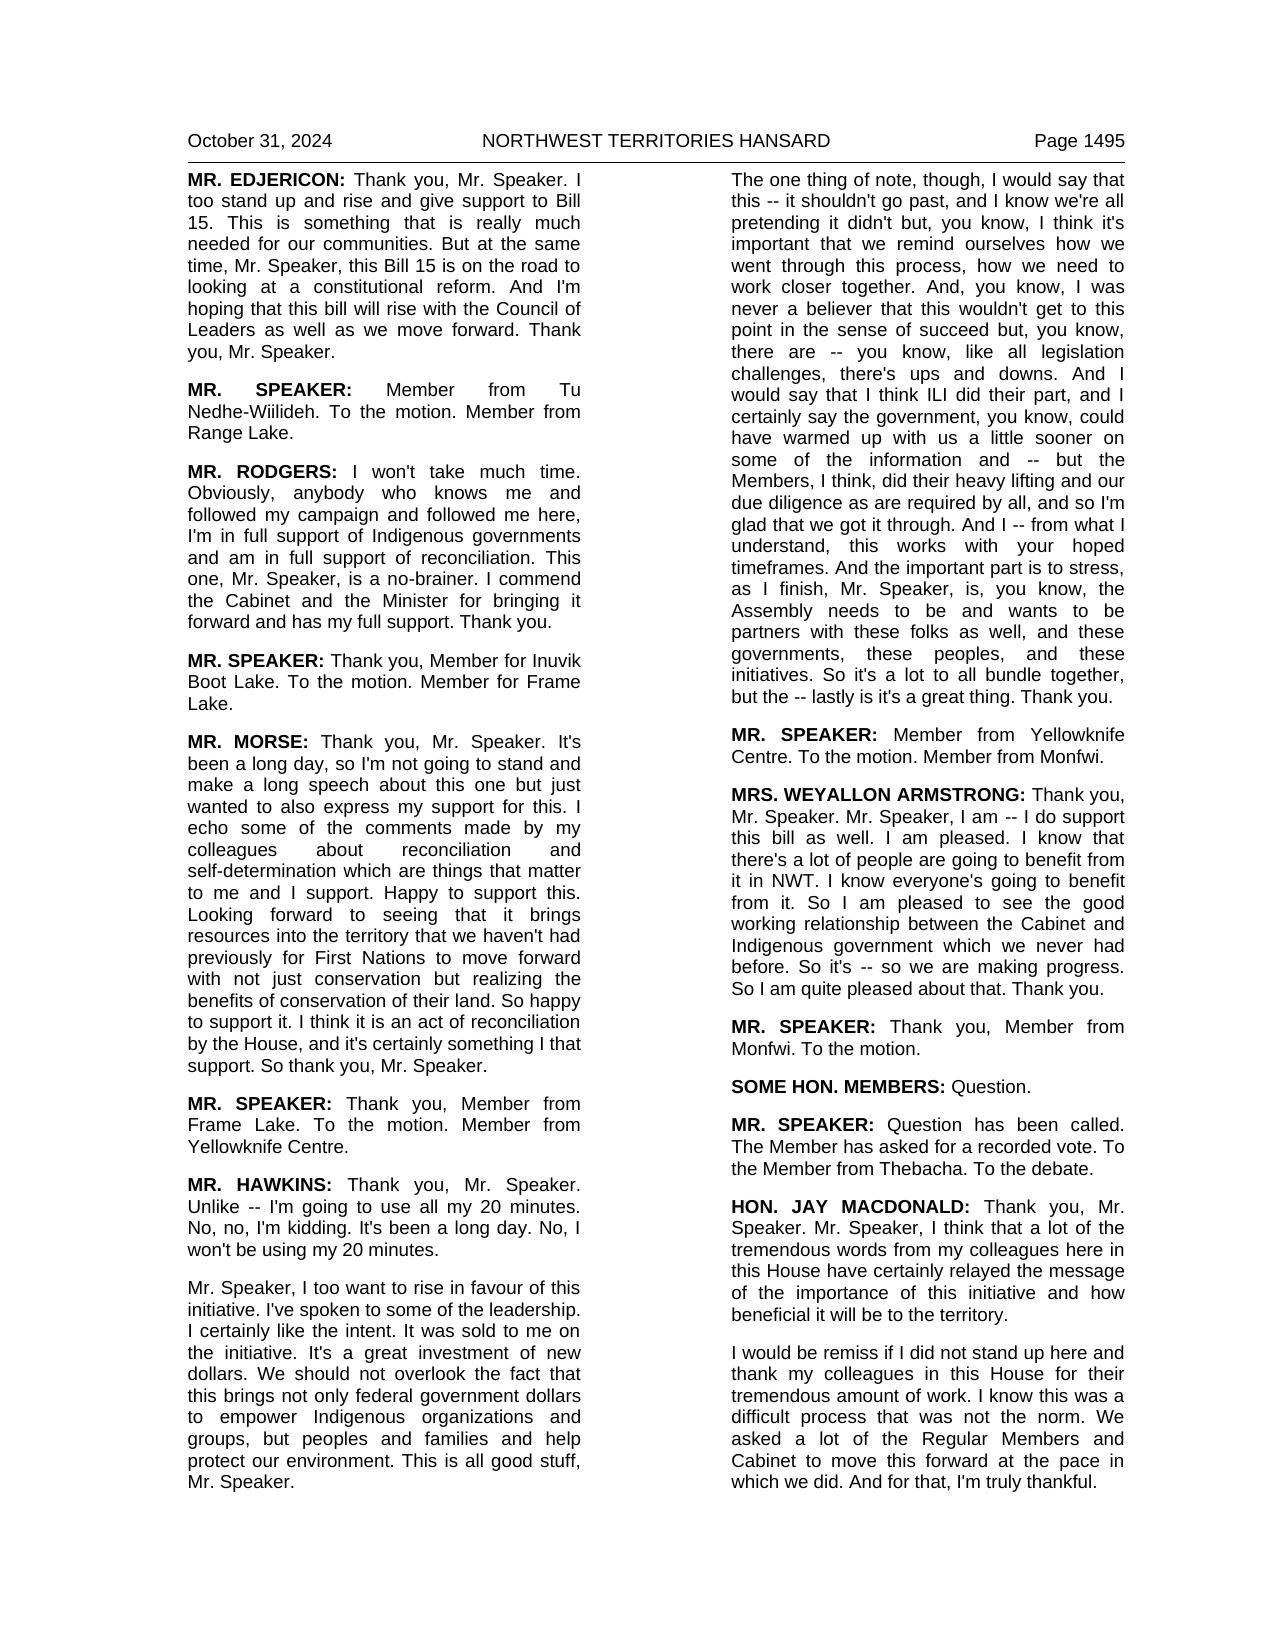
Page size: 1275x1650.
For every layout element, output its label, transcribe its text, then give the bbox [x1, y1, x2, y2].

text MR. SPEAKER: Question has been called. The Member has asked for a recorded vote. To the Member from Thebacha. To the debate. [731, 1114, 1125, 1179]
text MR. MORSE: Thank you, Mr. Speaker. It's been a long day, so I'm not going to stand and make a long speech about this one but just wanted to also express my support for this. I echo some of the comments made by my colleagues about reconciliation and self-determination which are things that matter to me and I support. Happy to support this. Looking forward to seeing that it brings resources into the territory that we haven't had previously for First Nations to move forward with not just conservation but realizing the benefits of conservation of their land. So happy to support it. I think it is an act of reconciliation by the House, and it's certainly something I that support. So thank you, Mr. Speaker. [187, 731, 581, 1076]
text MR. SPEAKER: Thank you, Member for Inuvik Boot Lake. To the motion. Member for Frame Lake. [187, 649, 581, 714]
text The one thing of note, though, I would say that this -- it shouldn't go past, and I know we're all pretending it didn't but, you know, I think it's important that we remind ourselves how we went through this process, how we need to work closer together. And, you know, I was never a believer that this wouldn't get to this point in the sense of succeed but, you know, there are -- you know, like all legislation challenges, there's ups and downs. And I would say that I think ILI did their part, and I certainly say the government, you know, could have warmed up with us a little sooner on some of the information and -- but the Members, I think, did their heavy lifting and our due diligence as are required by all, and so I'm glad that we got it through. And I -- from what I understand, this works with your hoped timeframes. And the important part is to stress, as I finish, Mr. Speaker, is, you know, the Assembly needs to be and wants to be partners with these folks as well, and these governments, these peoples, and these initiatives. So it's a lot to all bundle together, but the -- lastly is it's a great thing. Thank you. [731, 168, 1125, 707]
text Mr. Speaker, I too want to rise in favour of this initiative. I've spoken to some of the leadership. I certainly like the intent. It was sold to me on the initiative. It's a great investment of new dollars. We should not overlook the fact that this brings not only federal government dollars to empower Indigenous organizations and groups, but peoples and families and help protect our environment. This is all good stuff, Mr. Speaker. [187, 1277, 581, 1492]
text MR. SPEAKER: Thank you, Member from Monfwi. To the motion. [731, 1016, 1125, 1059]
text I would be remiss if I did not stand up here and thank my colleagues in this House for their tremendous amount of work. I know this was a difficult process that was not the norm. We asked a lot of the Regular Members and Cabinet to move this forward at the pace in which we did. And for that, I'm truly thankful. [731, 1342, 1125, 1492]
text MR. HAWKINS: Thank you, Mr. Speaker. Unlike -- I'm going to use all my 20 minutes. No, no, I'm kidding. It's been a long day. No, I won't be using my 20 minutes. [187, 1174, 581, 1260]
text MR. SPEAKER: Thank you, Member from Frame Lake. To the motion. Member from Yellowknife Centre. [187, 1093, 581, 1157]
text SOME HON. MEMBERS: Question. [731, 1076, 1125, 1097]
text HON. JAY MACDONALD: Thank you, Mr. Speaker. Mr. Speaker, I think that a lot of the tremendous words from my colleagues here in this House have certainly relayed the message of the importance of this initiative and how beneficial it will be to the territory. [731, 1196, 1125, 1325]
text MR. RODGERS: I won't take much time. Obviously, anybody who knows me and followed my campaign and followed me here, I'm in full support of Indigenous governments and am in full support of reconciliation. This one, Mr. Speaker, is a no-brainer. I commend the Cabinet and the Minister for bringing it forward and has my full support. Thank you. [187, 460, 581, 633]
text MR. EDJERICON: Thank you, Mr. Speaker. I too stand up and rise and give support to Bill 15. This is something that is really much needed for our communities. But at the same time, Mr. Speaker, this Bill 15 is on the road to looking at a constitutional reform. And I'm hoping that this bill will rise with the Council of Leaders as well as we move forward. Thank you, Mr. Speaker. [187, 168, 581, 362]
text MR. SPEAKER: Member from Tu Nedhe-Wiilideh. To the motion. Member from Range Lake. [187, 379, 581, 444]
text MRS. WEYALLON ARMSTRONG: Thank you, Mr. Speaker. Mr. Speaker, I am -- I do support this bill as well. I am pleased. I know that there's a lot of people are going to benefit from it in NWT. I know everyone's going to benefit from it. So I am pleased to see the good working relationship between the Cabinet and Indigenous government which we never had before. So it's -- so we are making progress. So I am quite pleased about that. Thank you. [731, 784, 1125, 999]
text MR. SPEAKER: Member from Yellowknife Centre. To the motion. Member from Monfwi. [731, 724, 1125, 767]
